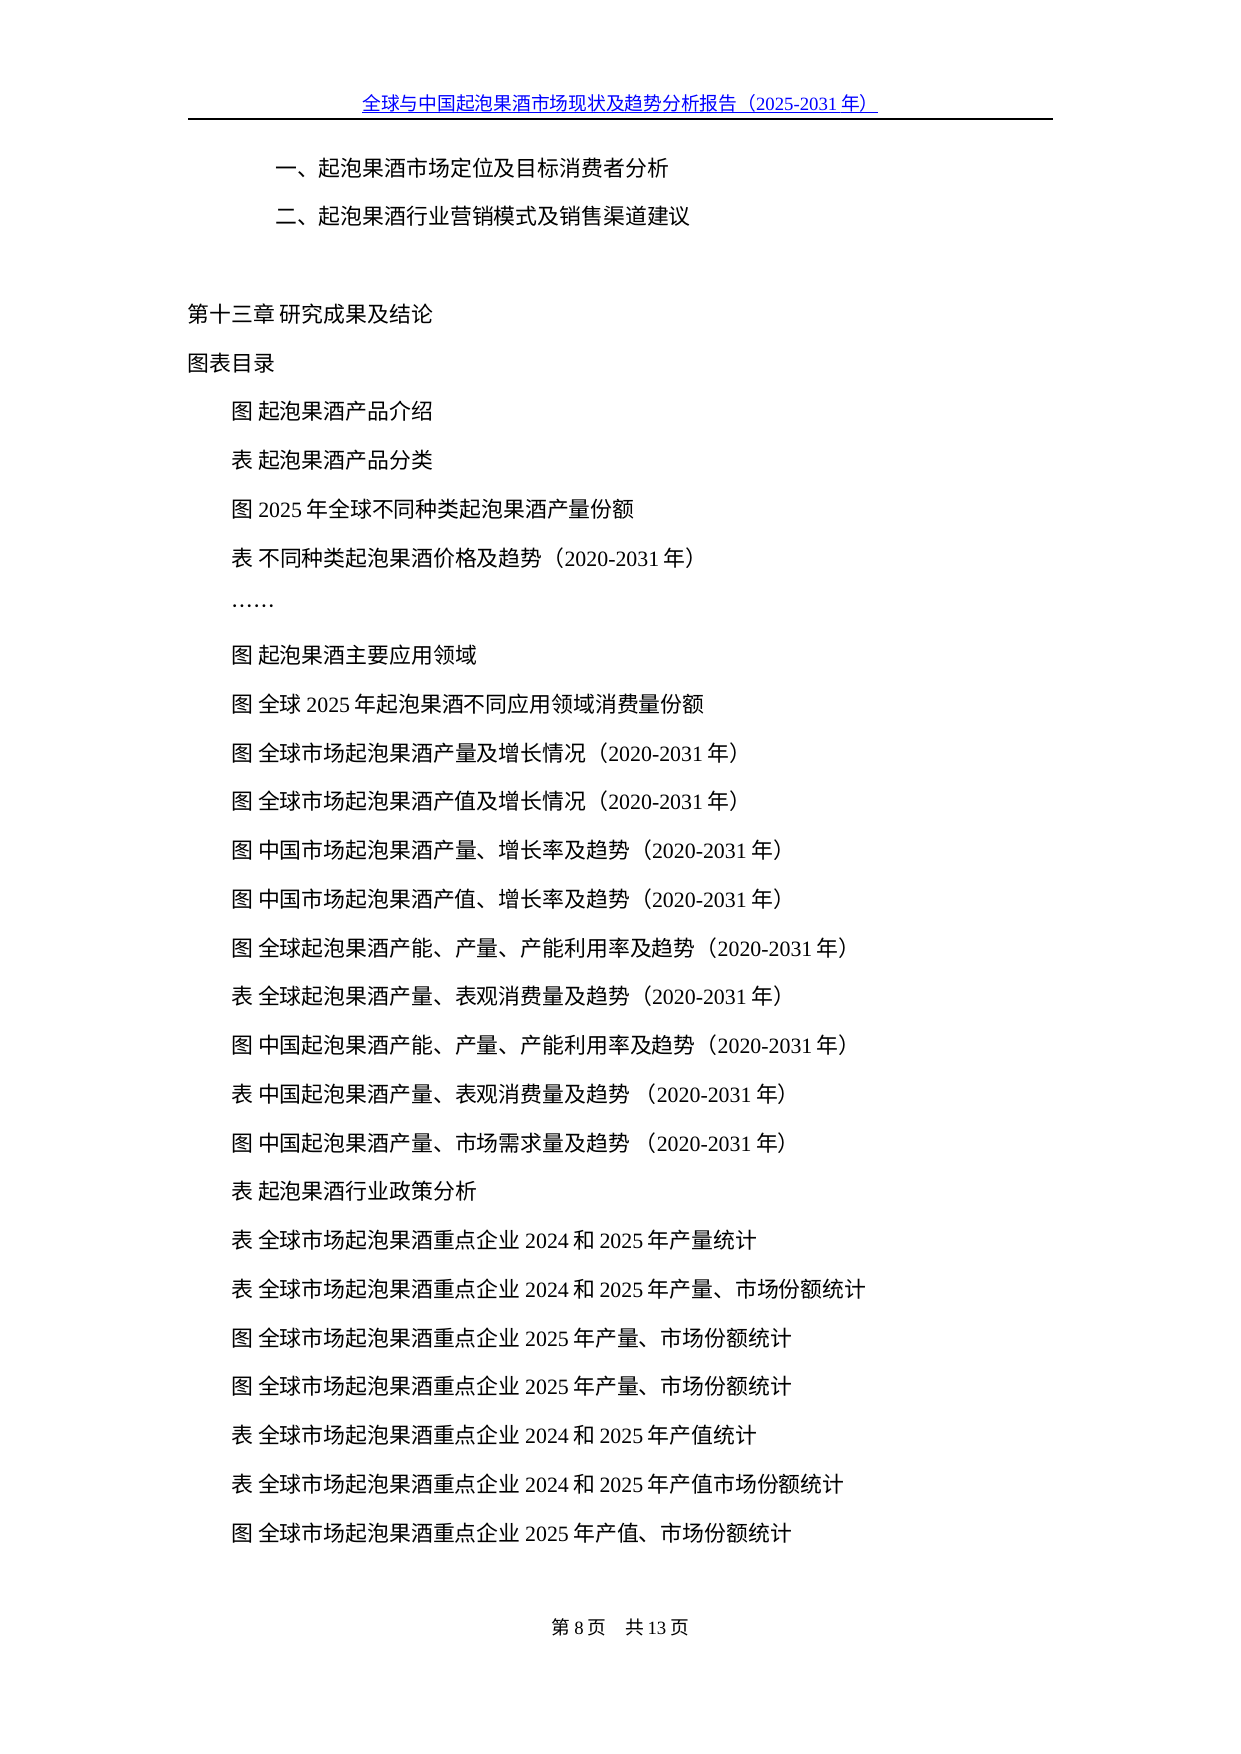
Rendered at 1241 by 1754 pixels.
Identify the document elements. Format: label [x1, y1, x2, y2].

text [187, 150, 1053, 1548]
